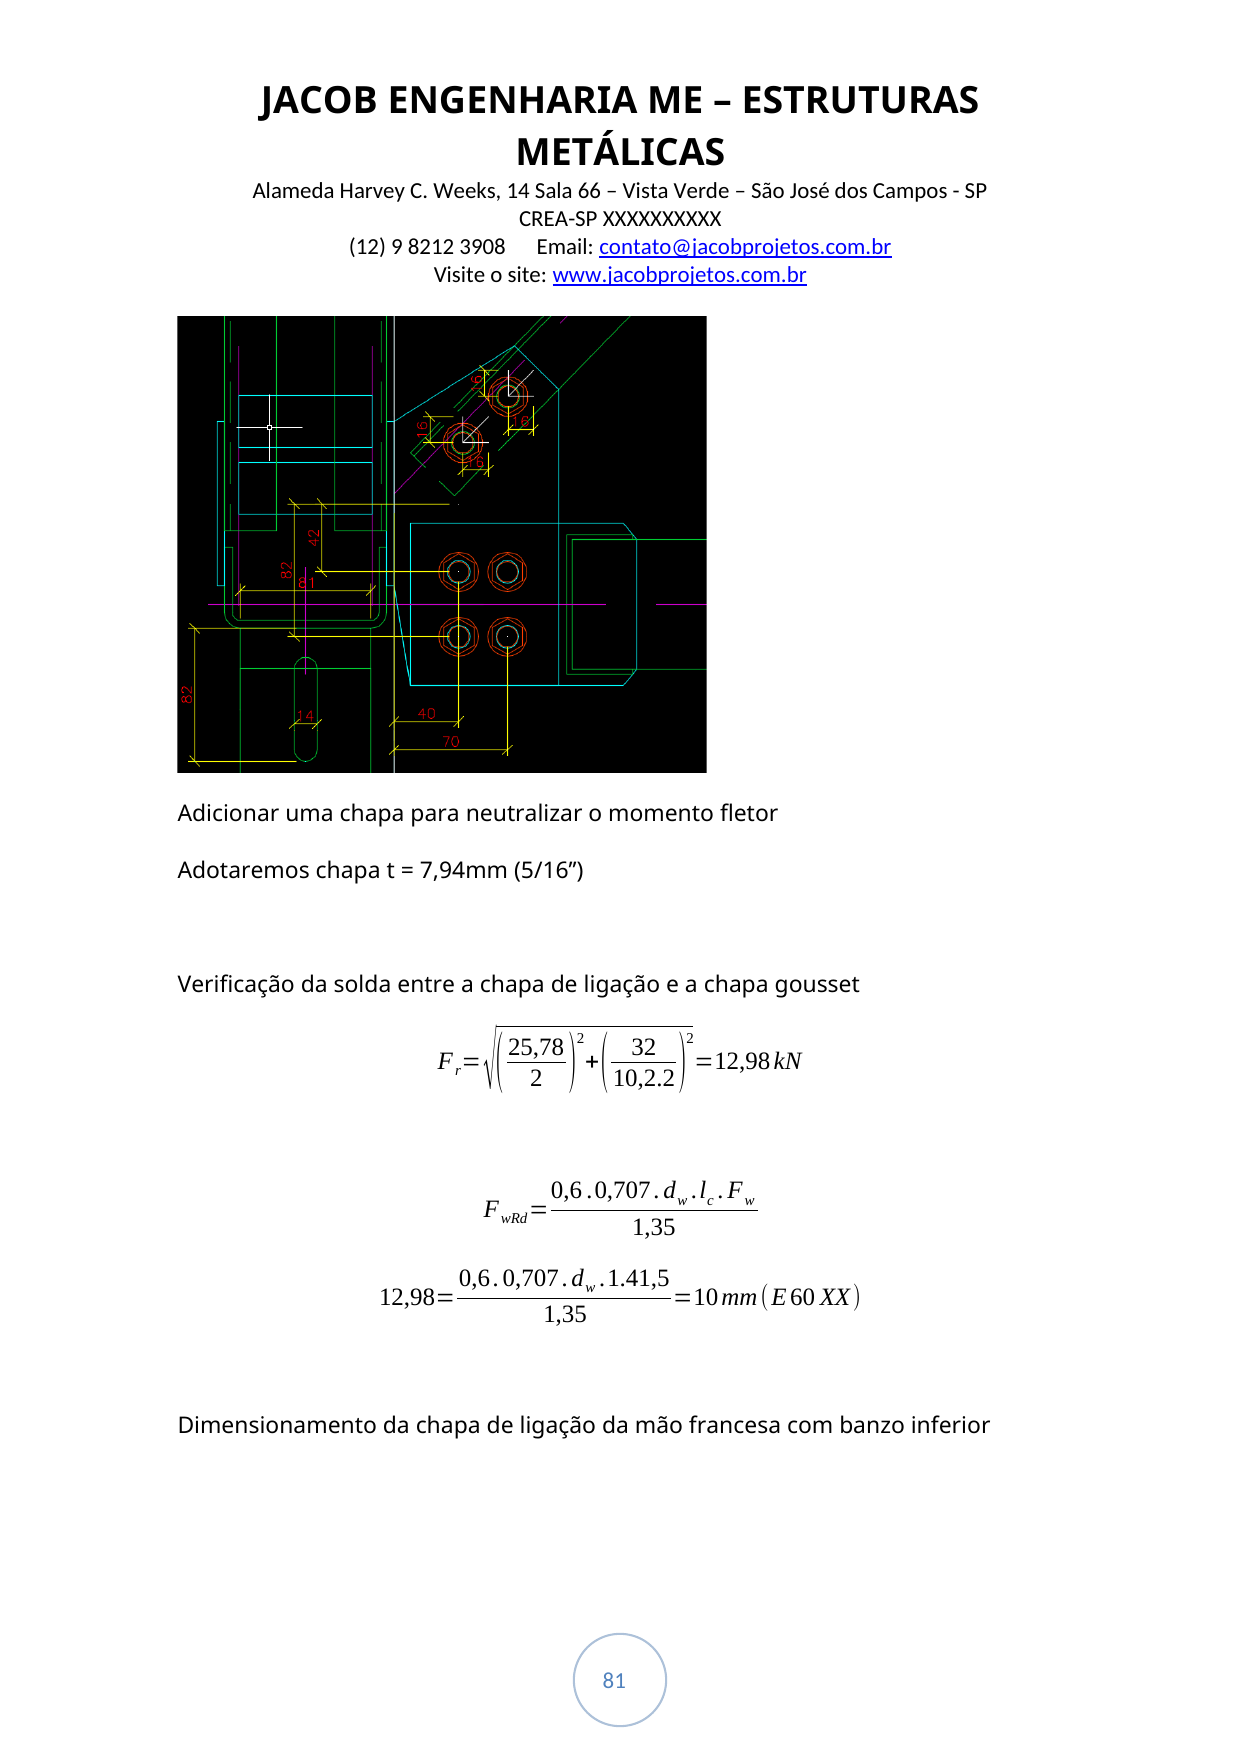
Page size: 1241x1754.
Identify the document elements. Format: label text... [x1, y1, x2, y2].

text Verificação da solda entre a chapa de ligação e a chapa gousset [177, 967, 1063, 999]
picture [177, 316, 707, 773]
text Adicionar uma chapa para neutralizar o momento fletor [177, 797, 1063, 828]
text Dimensionamento da chapa de ligação da mão francesa com banzo inferior [177, 1409, 1063, 1441]
text Adotaremos chapa t = 7,94mm (5/16’’) [177, 854, 1063, 885]
